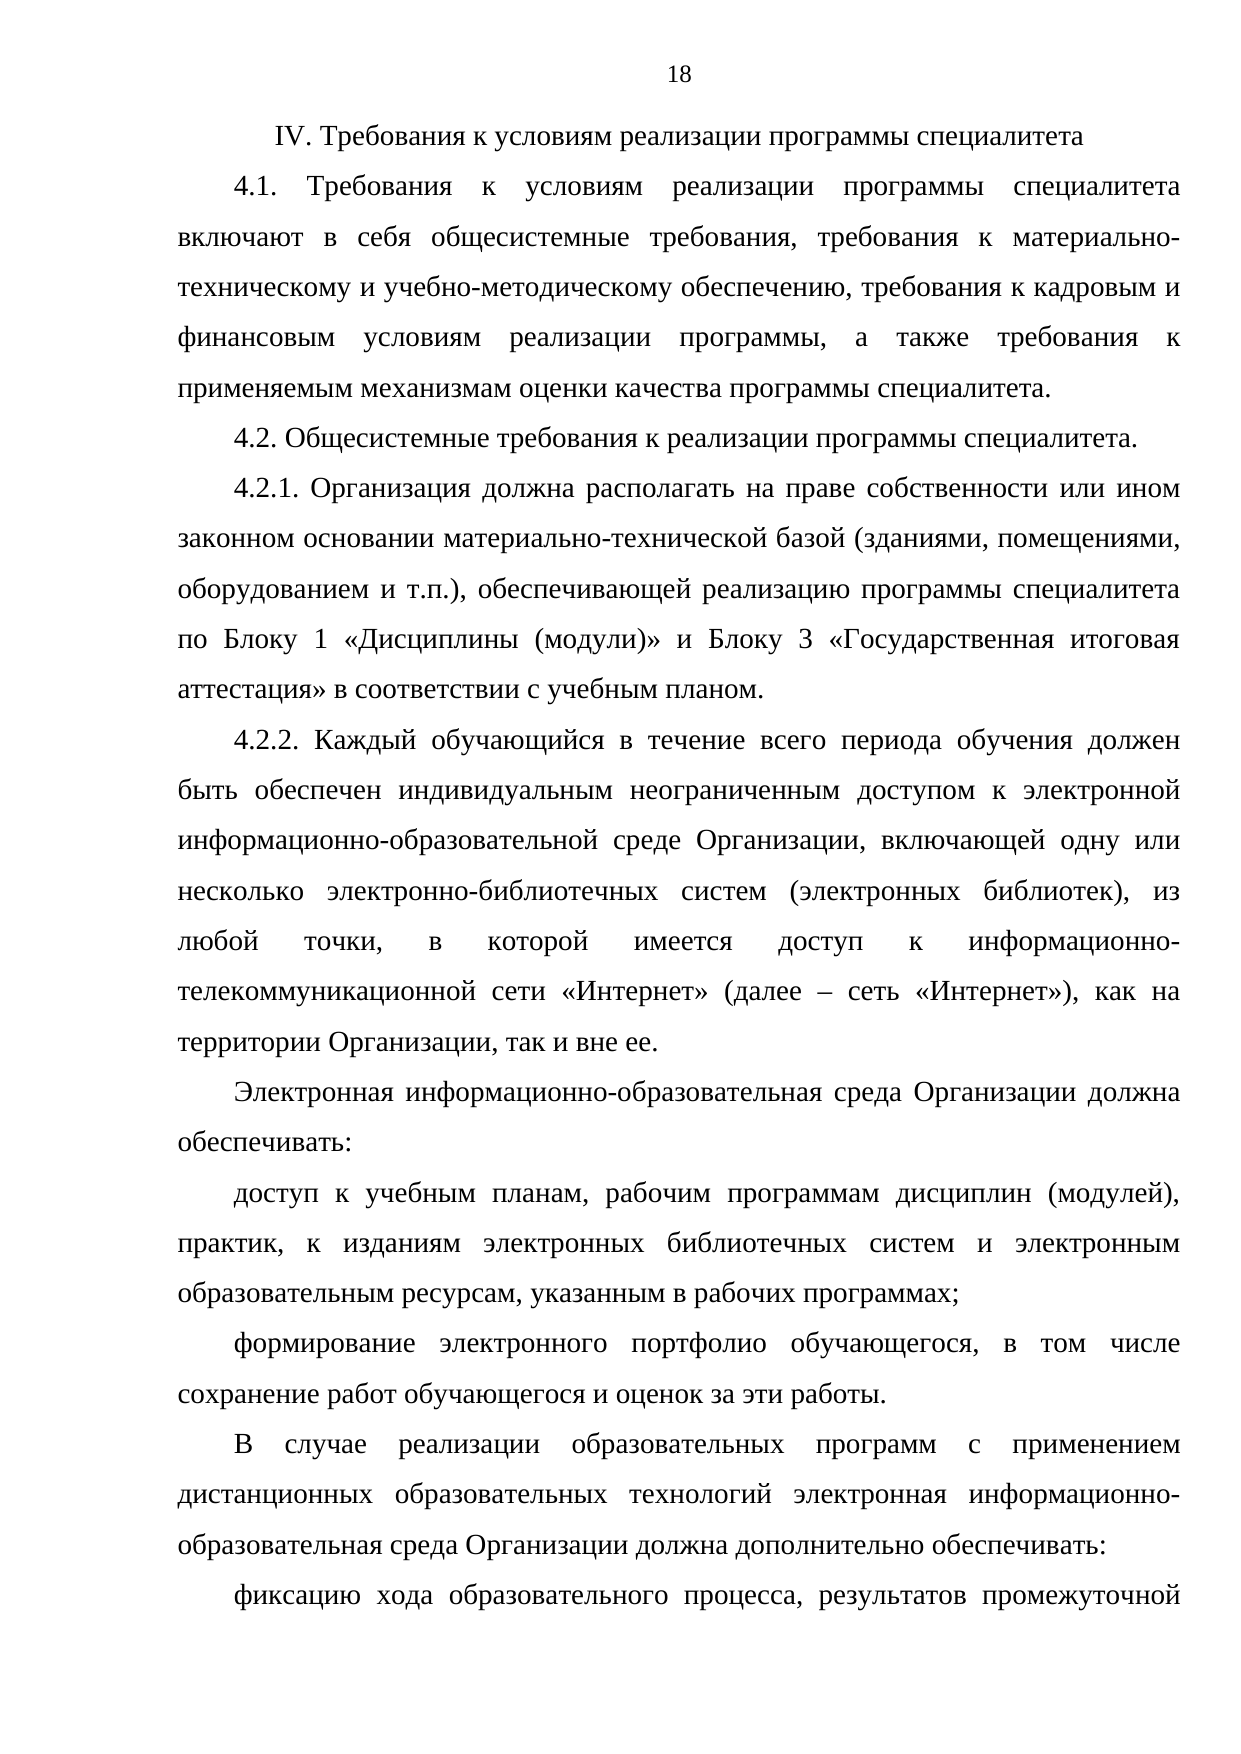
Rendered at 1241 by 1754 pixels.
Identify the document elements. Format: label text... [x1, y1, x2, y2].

text 4.2.1. Организация должна располагать на праве собственности или ином законном основании материально-технической базой (зданиями, помещениями, оборудованием и т.п.), обеспечивающей реализацию программы специалитета по Блоку 1 «Дисциплины (модули)» и Блоку 3 «Государственная итоговая аттестация» в соответствии с учебным планом. [177, 470, 1181, 705]
text доступ к учебным планам, рабочим программам дисциплин (модулей), практик, к изданиям электронных библиотечных систем и электронным образовательным ресурсам, указанным в рабочих программах; [177, 1175, 1181, 1309]
text IV. Требования к условиям реализации программы специалитета [177, 118, 1181, 152]
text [177, 1577, 1181, 1611]
text Электронная информационно-образовательная среда Организации должна обеспечивать: [177, 1074, 1181, 1158]
text 4.2.2. Каждый обучающийся в течение всего периода обучения должен быть обеспечен индивидуальным неограниченным доступом к электронной информационно-образовательной среде Организации, включающей одну или несколько электронно-библиотечных систем (электронных библиотек), из любой точки, в которой имеется доступ к информационно-телекоммуникационной сети «Интернет» (далее – сеть «Интернет»), как на территории Организации, так и вне ее. [177, 722, 1181, 1057]
text 4.2. Общесистемные требования к реализации программы специалитета. [177, 420, 1181, 453]
text В случае реализации образовательных программ с применением дистанционных образовательных технологий электронная информационно-образовательная среда Организации должна дополнительно обеспечивать: [177, 1426, 1181, 1560]
text формирование электронного портфолио обучающегося, в том числе сохранение работ обучающегося и оценок за эти работы. [177, 1326, 1181, 1409]
text 4.1. Требования к условиям реализации программы специалитета включают в себя общесистемные требования, требования к материально-техническому и учебно-методическому обеспечению, требования к кадровым и финансовым условиям реализации программы, а также требования к применяемым механизмам оценки качества программы специалитета. [177, 168, 1181, 403]
